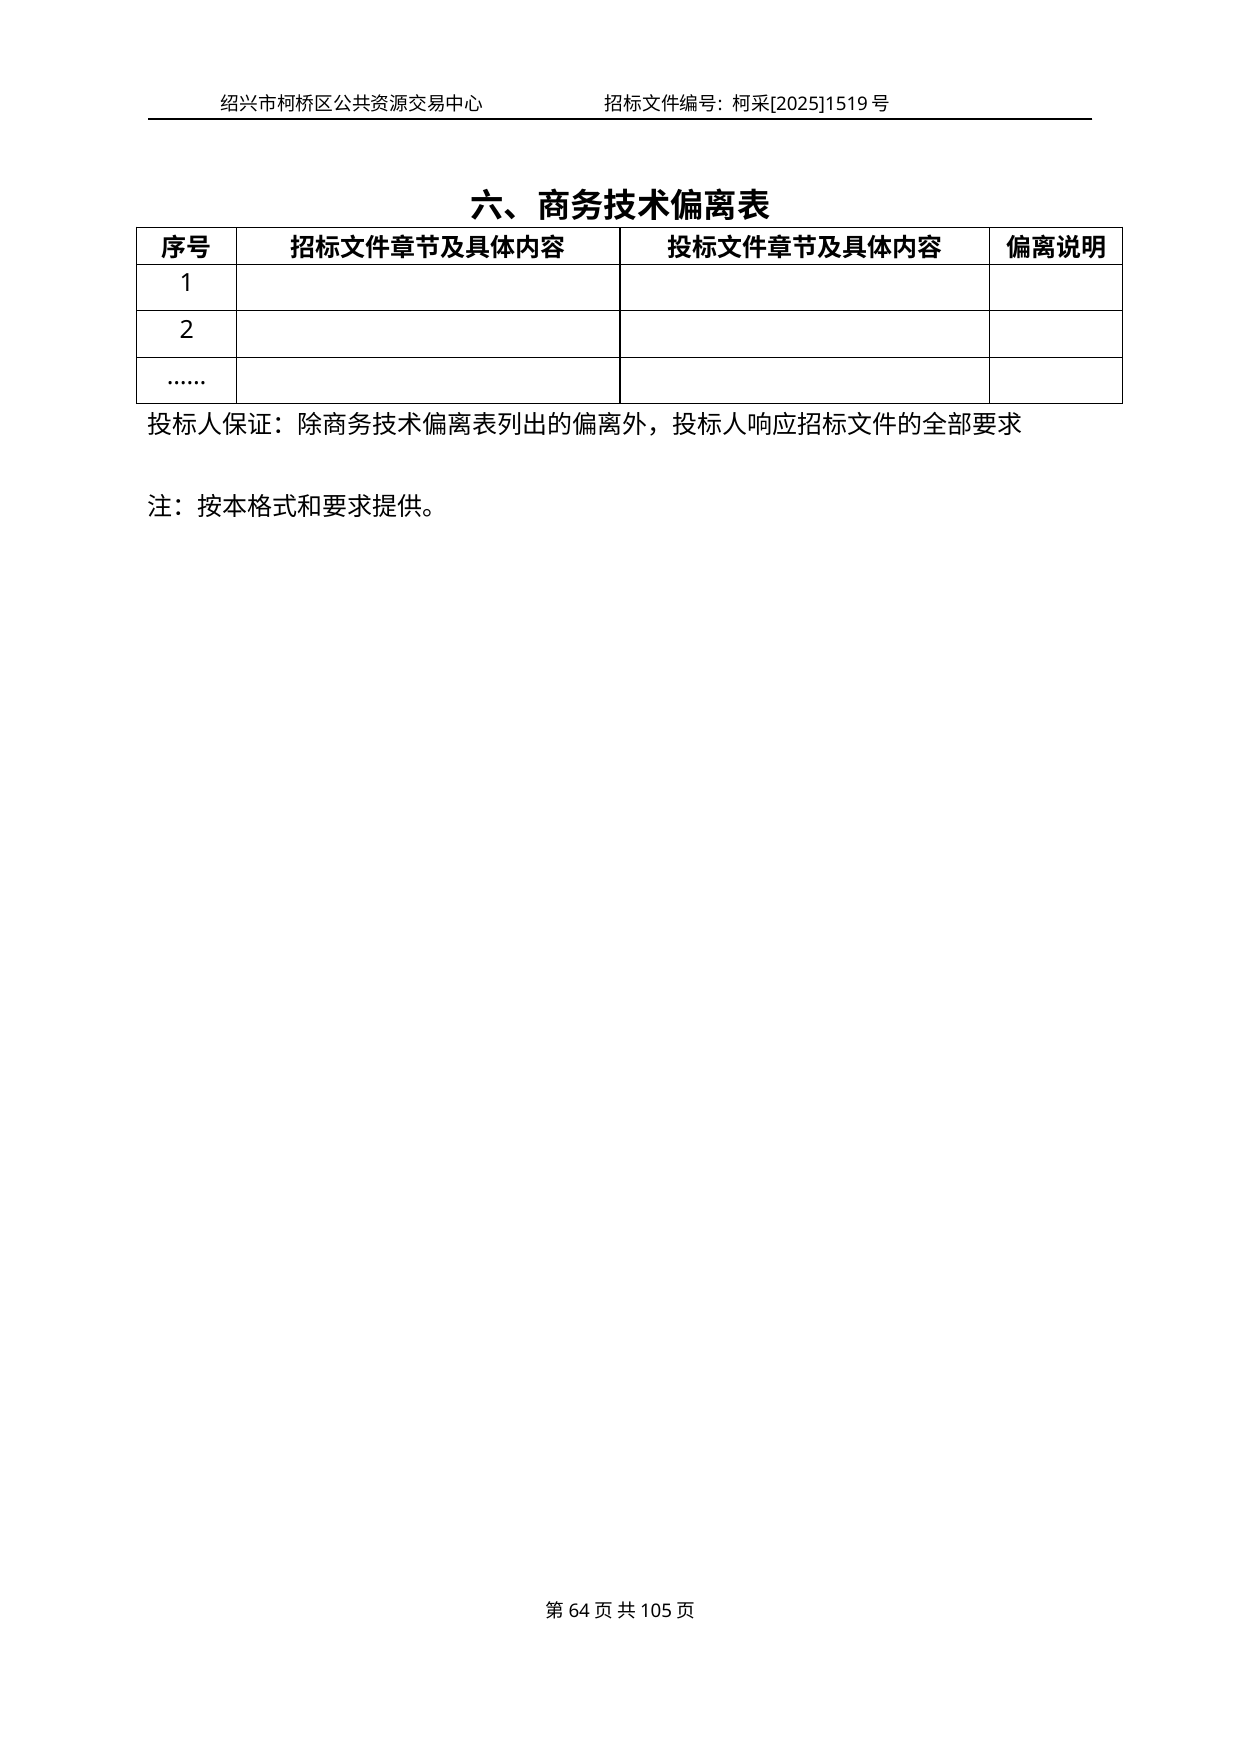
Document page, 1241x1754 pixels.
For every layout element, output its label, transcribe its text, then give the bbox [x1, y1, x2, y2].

table_header 序号 [137, 228, 236, 264]
table_cell [621, 311, 989, 357]
table_cell …… [137, 358, 236, 403]
table_cell [237, 358, 619, 403]
table_cell [990, 311, 1122, 357]
table_header 投标文件章节及具体内容 [621, 228, 989, 264]
table_cell 2 [137, 311, 236, 357]
table_cell [990, 265, 1122, 310]
table_cell [237, 311, 619, 357]
table_header 偏离说明 [990, 228, 1122, 264]
text 注：按本格式和要求提供。 [148, 486, 1049, 522]
table_cell [237, 265, 619, 310]
table_cell [990, 358, 1122, 403]
table_header 招标文件章节及具体内容 [237, 228, 619, 264]
table_cell [621, 265, 989, 310]
text 六、商务技术偏离表 [148, 178, 1092, 227]
table_cell 1 [137, 265, 236, 310]
text 投标人保证：除商务技术偏离表列出的偏离外，投标人响应招标文件的全部要求 [148, 404, 1092, 441]
table_cell [621, 358, 989, 403]
